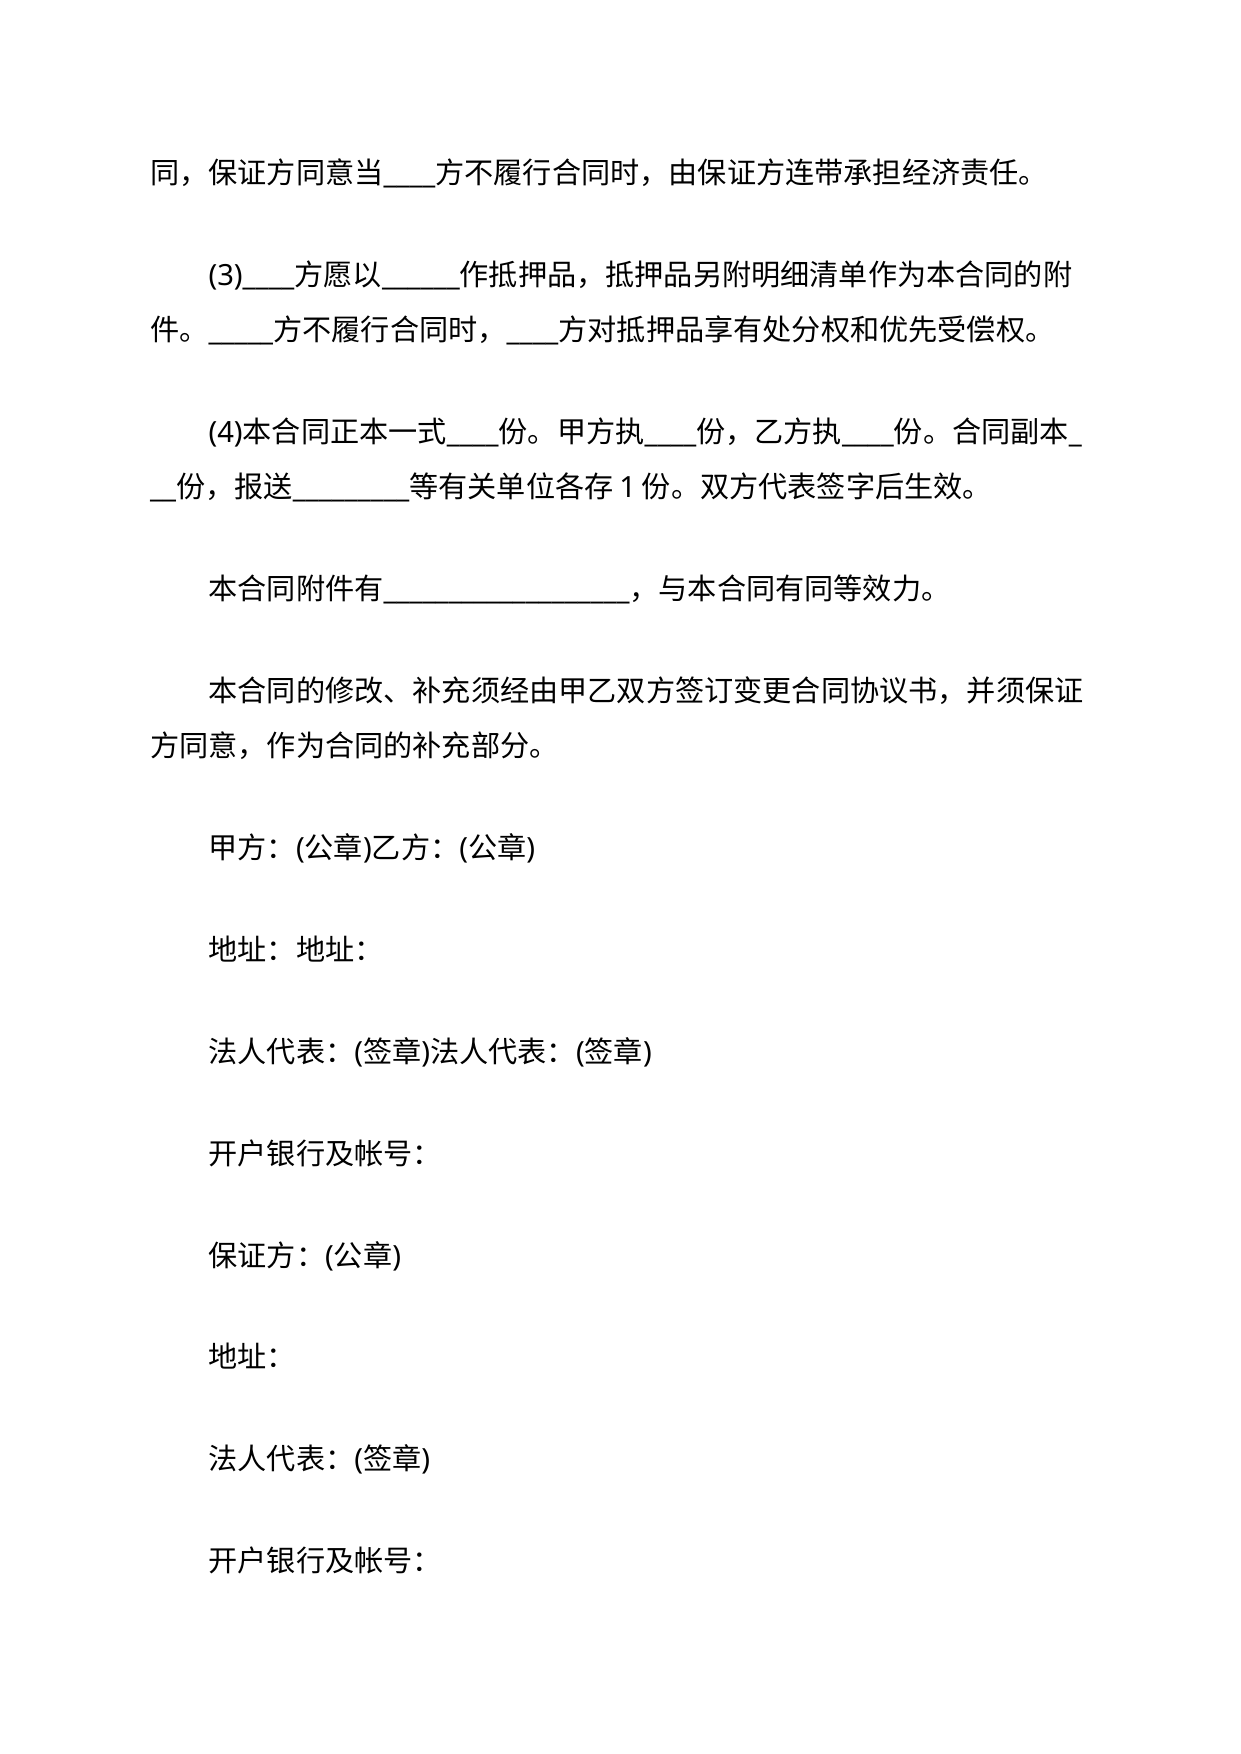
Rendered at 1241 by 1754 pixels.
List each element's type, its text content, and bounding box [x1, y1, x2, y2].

text 法人代表：(签章) [150, 1436, 1090, 1478]
text 地址：地址： [150, 927, 1090, 969]
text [150, 150, 1090, 192]
text 保证方：(公章) [150, 1232, 1090, 1274]
text 开户银行及帐号： [150, 1130, 1090, 1173]
text 地址： [150, 1334, 1090, 1376]
text 本合同的修改、补充须经由甲乙双方签订变更合同协议书，并须保证方同意，作为合同的补充部分。 [150, 668, 1090, 765]
text 甲方：(公章)乙方：(公章) [150, 824, 1090, 867]
text (3)____方愿以______作抵押品，抵押品另附明细清单作为本合同的附件。_____方不履行合同时，____方对抵押品享有处分权和优先受偿权。 [150, 252, 1090, 349]
text 开户银行及帐号： [150, 1538, 1090, 1580]
text 法人代表：(签章)法人代表：(签章) [150, 1028, 1090, 1071]
text (4)本合同正本一式____份。甲方执____份，乙方执____份。合同副本___份，报送_________等有关单位各存1份。双方代表签字后生效。 [150, 409, 1090, 506]
text 本合同附件有___________________，与本合同有同等效力。 [150, 566, 1090, 608]
